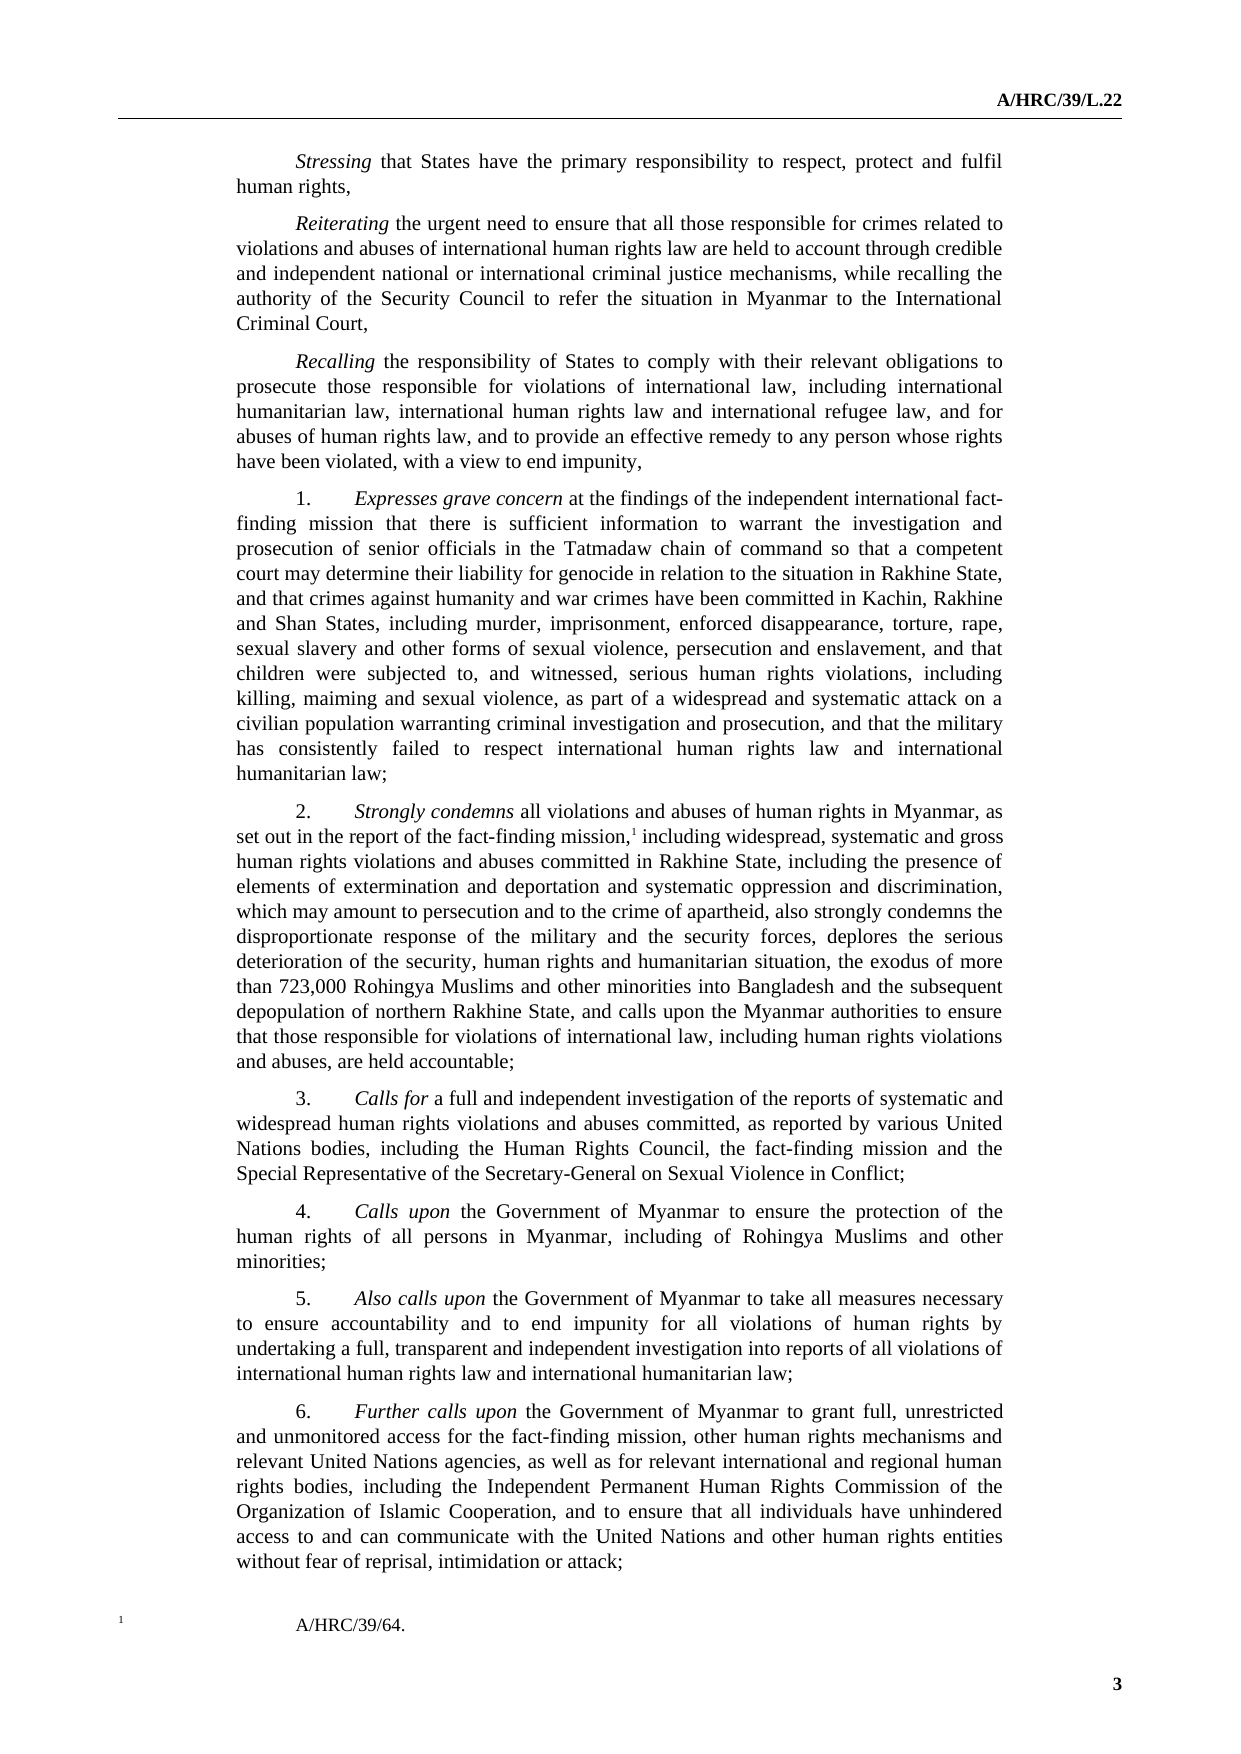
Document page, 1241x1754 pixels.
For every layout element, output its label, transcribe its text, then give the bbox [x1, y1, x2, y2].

text 6. Further calls upon the Government of Myanmar to grant full, unrestricted and unmonitored access for the fact-finding mission, other human rights mechanisms and relevant United Nations agencies, as well as for relevant international and regional human rights bodies, including the Independent Permanent Human Rights Commission of the Organization of Islamic Cooperation, and to ensure that all individuals have unhindered access to and can communicate with the United Nations and other human rights entities without fear of reprisal, intimidation or attack; [236, 1398, 1004, 1573]
text Recalling the responsibility of States to comply with their relevant obligations to prosecute those responsible for violations of international law, including international humanitarian law, international human rights law and international refugee law, and for abuses of human rights law, and to provide an effective remedy to any person whose rights have been violated, with a view to end impunity, [236, 348, 1004, 473]
text Stressing that States have the primary responsibility to respect, protect and fulfil human rights, [236, 148, 1004, 198]
text Reiterating the urgent need to ensure that all those responsible for crimes related to violations and abuses of international human rights law are held to account through credible and independent national or international criminal justice mechanisms, while recalling the authority of the Security Council to refer the situation in Myanmar to the International Criminal Court, [236, 210, 1004, 335]
text 5. Also calls upon the Government of Myanmar to take all measures necessary to ensure accountability and to end impunity for all violations of human rights by undertaking a full, transparent and independent investigation into reports of all violations of international human rights law and international humanitarian law; [236, 1285, 1004, 1385]
text 3. Calls for a full and independent investigation of the reports of systematic and widespread human rights violations and abuses committed, as reported by various United Nations bodies, including the Human Rights Council, the fact-finding mission and the Special Representative of the Secretary-General on Sexual Violence in Conflict; [236, 1085, 1004, 1185]
text 1. Expresses grave concern at the findings of the independent international fact-finding mission that there is sufficient information to warrant the investigation and prosecution of senior officials in the Tatmadaw chain of command so that a competent court may determine their liability for genocide in relation to the situation in Rakhine State, and that crimes against humanity and war crimes have been committed in Kachin, Rakhine and Shan States, including murder, imprisonment, enforced disappearance, torture, rape, sexual slavery and other forms of sexual violence, persecution and enslavement, and that children were subjected to, and witnessed, serious human rights violations, including killing, maiming and sexual violence, as part of a widespread and systematic attack on a civilian population warranting criminal investigation and prosecution, and that the military has consistently failed to respect international human rights law and international humanitarian law; [236, 485, 1004, 785]
text 4. Calls upon the Government of Myanmar to ensure the protection of the human rights of all persons in Myanmar, including of Rohingya Muslims and other minorities; [236, 1198, 1004, 1273]
text 2. Strongly condemns all violations and abuses of human rights in Myanmar, as set out in the report of the fact-finding mission, including widespread, systematic and gross human rights violations and abuses committed in Rakhine State, including the presence of elements of extermination and deportation and systematic oppression and discrimination, which may amount to persecution and to the crime of apartheid, also strongly condemns the disproportionate response of the military and the security forces, deplores the serious deterioration of the security, human rights and humanitarian situation, the exodus of more than 723,000 Rohingya Muslims and other minorities into Bangladesh and the subsequent depopulation of northern Rakhine State, and calls upon the Myanmar authorities to ensure that those responsible for violations of international law, including human rights violations and abuses, are held accountable; [236, 798, 1004, 1073]
